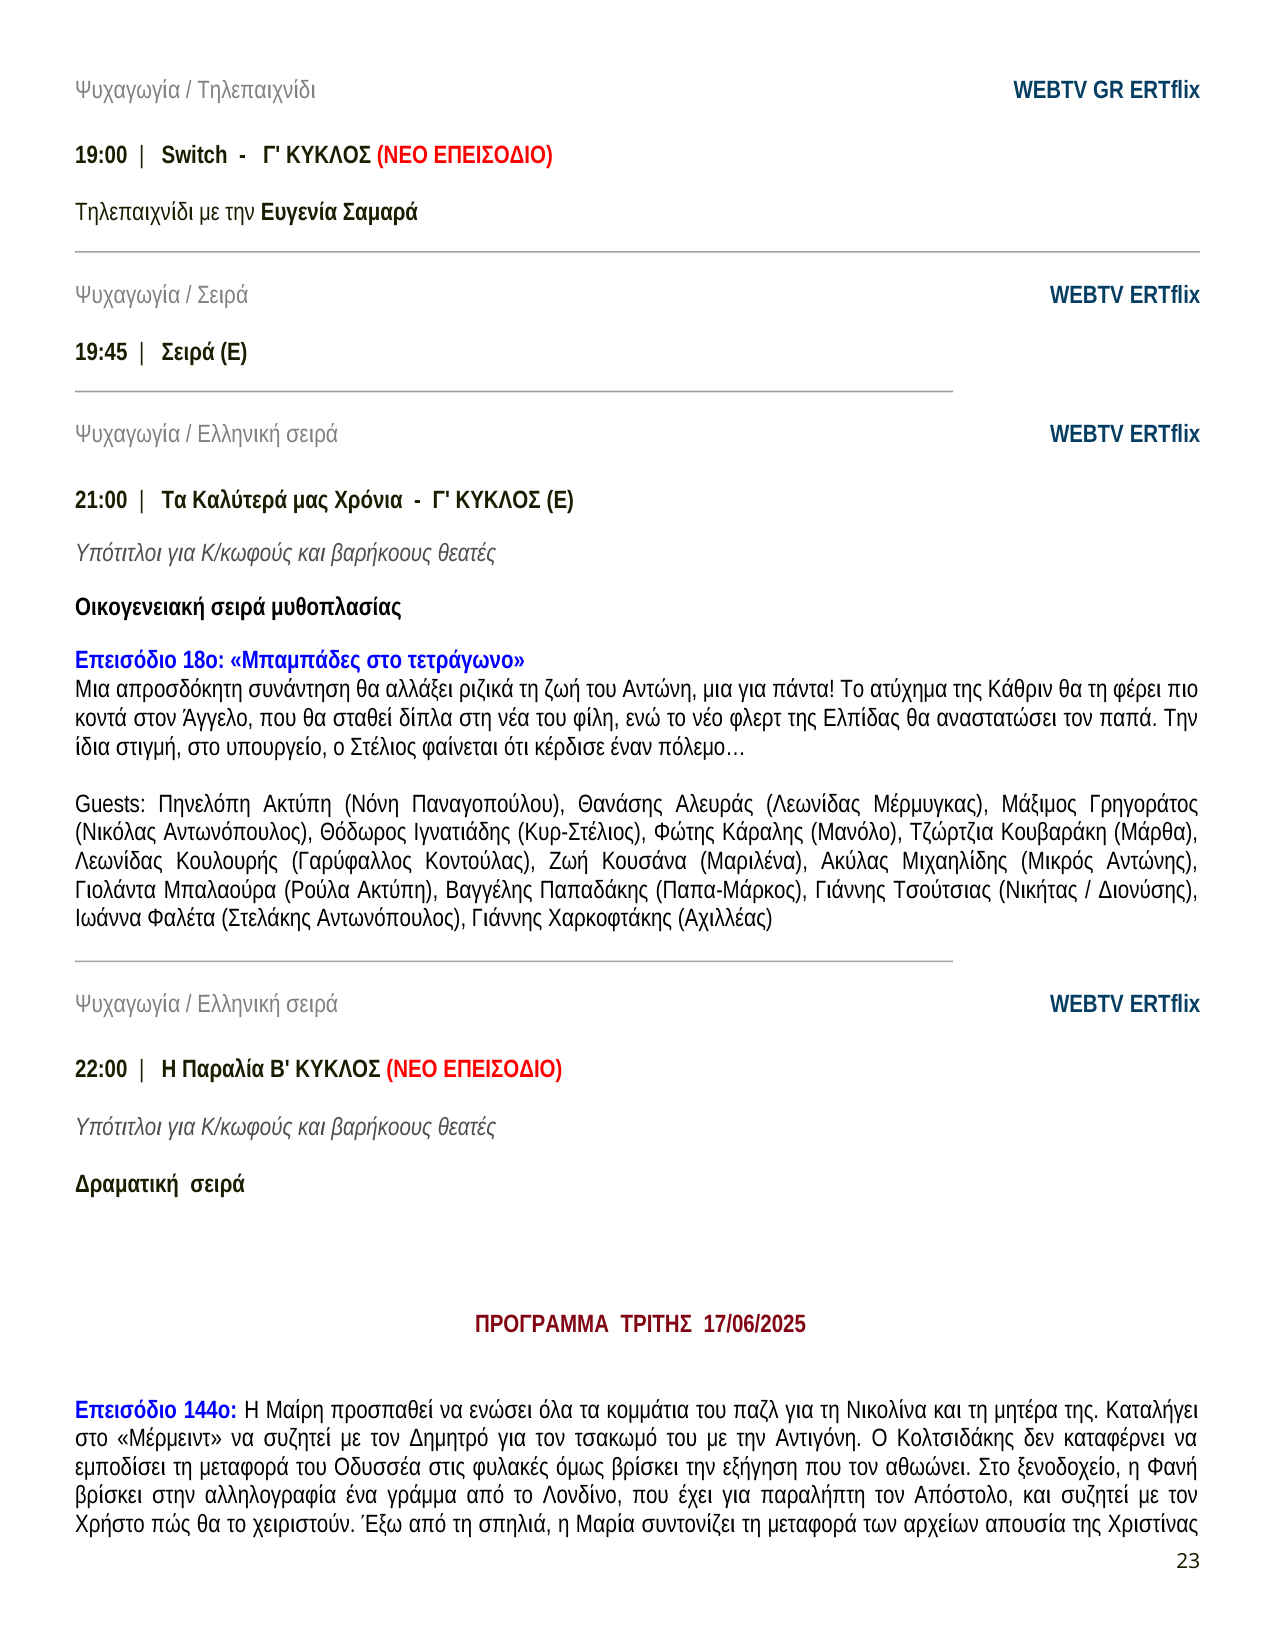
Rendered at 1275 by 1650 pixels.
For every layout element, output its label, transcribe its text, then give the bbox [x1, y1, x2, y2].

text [75, 1394, 1200, 1538]
text Guests: Πηνελόπη Ακτύπη (Νόνη Παναγοπούλου), Θανάσης Αλευράς (Λεωνίδας Μέρμυγκας), Μάξιμος Γρηγοράτος (Νικόλας Αντωνόπουλος), Θόδωρος Ιγνατιάδης (Κυρ-Στέλιος), Φώτης Κάραλης (Μανόλο), Τζώρτζια Κουβαράκη (Μάρθα), Λεωνίδας Κουλουρής (Γαρύφαλλος Κοντούλας), Ζωή Κουσάνα (Μαριλένα), Ακύλας Μιχαηλίδης (Μικρός Αντώνης), Γιολάντα Μπαλαούρα (Ρούλα Ακτύπη), Βαγγέλης Παπαδάκης (Παπα-Μάρκος), Γιάννης Τσούτσιας (Νικήτας / Διονύσης), Ιωάννα Φαλέτα (Στελάκης Αντωνόπουλος), Γιάννης Χαρκοφτάκης (Αχιλλέας) [75, 789, 1200, 932]
table_header Ψυχαγωγία / Σειρά [75, 280, 637, 308]
text 21:00 | Τα Καλύτερά μας Χρόνια - Γ' ΚΥΚΛΟΣ (E) [75, 448, 1200, 513]
text Οικογενειακή σειρά μυθοπλασίας [75, 592, 1200, 621]
text Επεισόδιo 18ο: «Μπαμπάδες στο τετράγωνο» [75, 646, 1200, 674]
text Μια απροσδόκητη συνάντηση θα αλλάξει ριζικά τη ζωή του Αντώνη, μια για πάντα! Το ατύχημα της Κάθριν θα τη φέρει πιο κοντά στον Άγγελο, που θα σταθεί δίπλα στη νέα του φίλη, ενώ το νέο φλερτ της Ελπίδας θα αναστατώσει τον παπά. Την ίδια στιγμή, στο υπουργείο, ο Στέλιος φαίνεται ότι κέρδισε έναν πόλεμο… [75, 674, 1200, 760]
text Υπότιτλοι για K/κωφούς και βαρήκοους θεατές [75, 538, 1200, 567]
table_header WEBTV ERTflix [638, 280, 1200, 308]
table_header Ψυχαγωγία / Τηλεπαιχνίδι [75, 75, 637, 104]
text 22:00 | Η Παραλία Β' ΚΥΚΛΟΣ (ΝΕΟ ΕΠΕΙΣΟΔΙΟ) [75, 1018, 1200, 1083]
table_header WEBTV ERTflix [638, 420, 1200, 448]
table_header Ψυχαγωγία / Ελληνική σειρά [75, 420, 637, 448]
text Δραματική σειρά [75, 1169, 1200, 1198]
text ΠΡΟΓΡΑΜΜΑ ΤΡΙΤΗΣ 17/06/2025 [75, 1309, 1200, 1337]
table_header WEBTV GR ERTflix [638, 75, 1200, 104]
table_header Ψυχαγωγία / Ελληνική σειρά [75, 989, 637, 1018]
table_header WEBTV ERTflix [638, 989, 1200, 1018]
text Υπότιτλοι για K/κωφούς και βαρήκοους θεατές [75, 1112, 1200, 1140]
text 19:45 | Σειρά (Ε) [75, 308, 1200, 366]
text 19:00 | Switch - Γ' ΚΥΚΛΟΣ (ΝΕΟ ΕΠΕΙΣΟΔΙΟ) Τηλεπαιχνίδι με την Ευγενία Σαμαρά [75, 104, 1200, 226]
